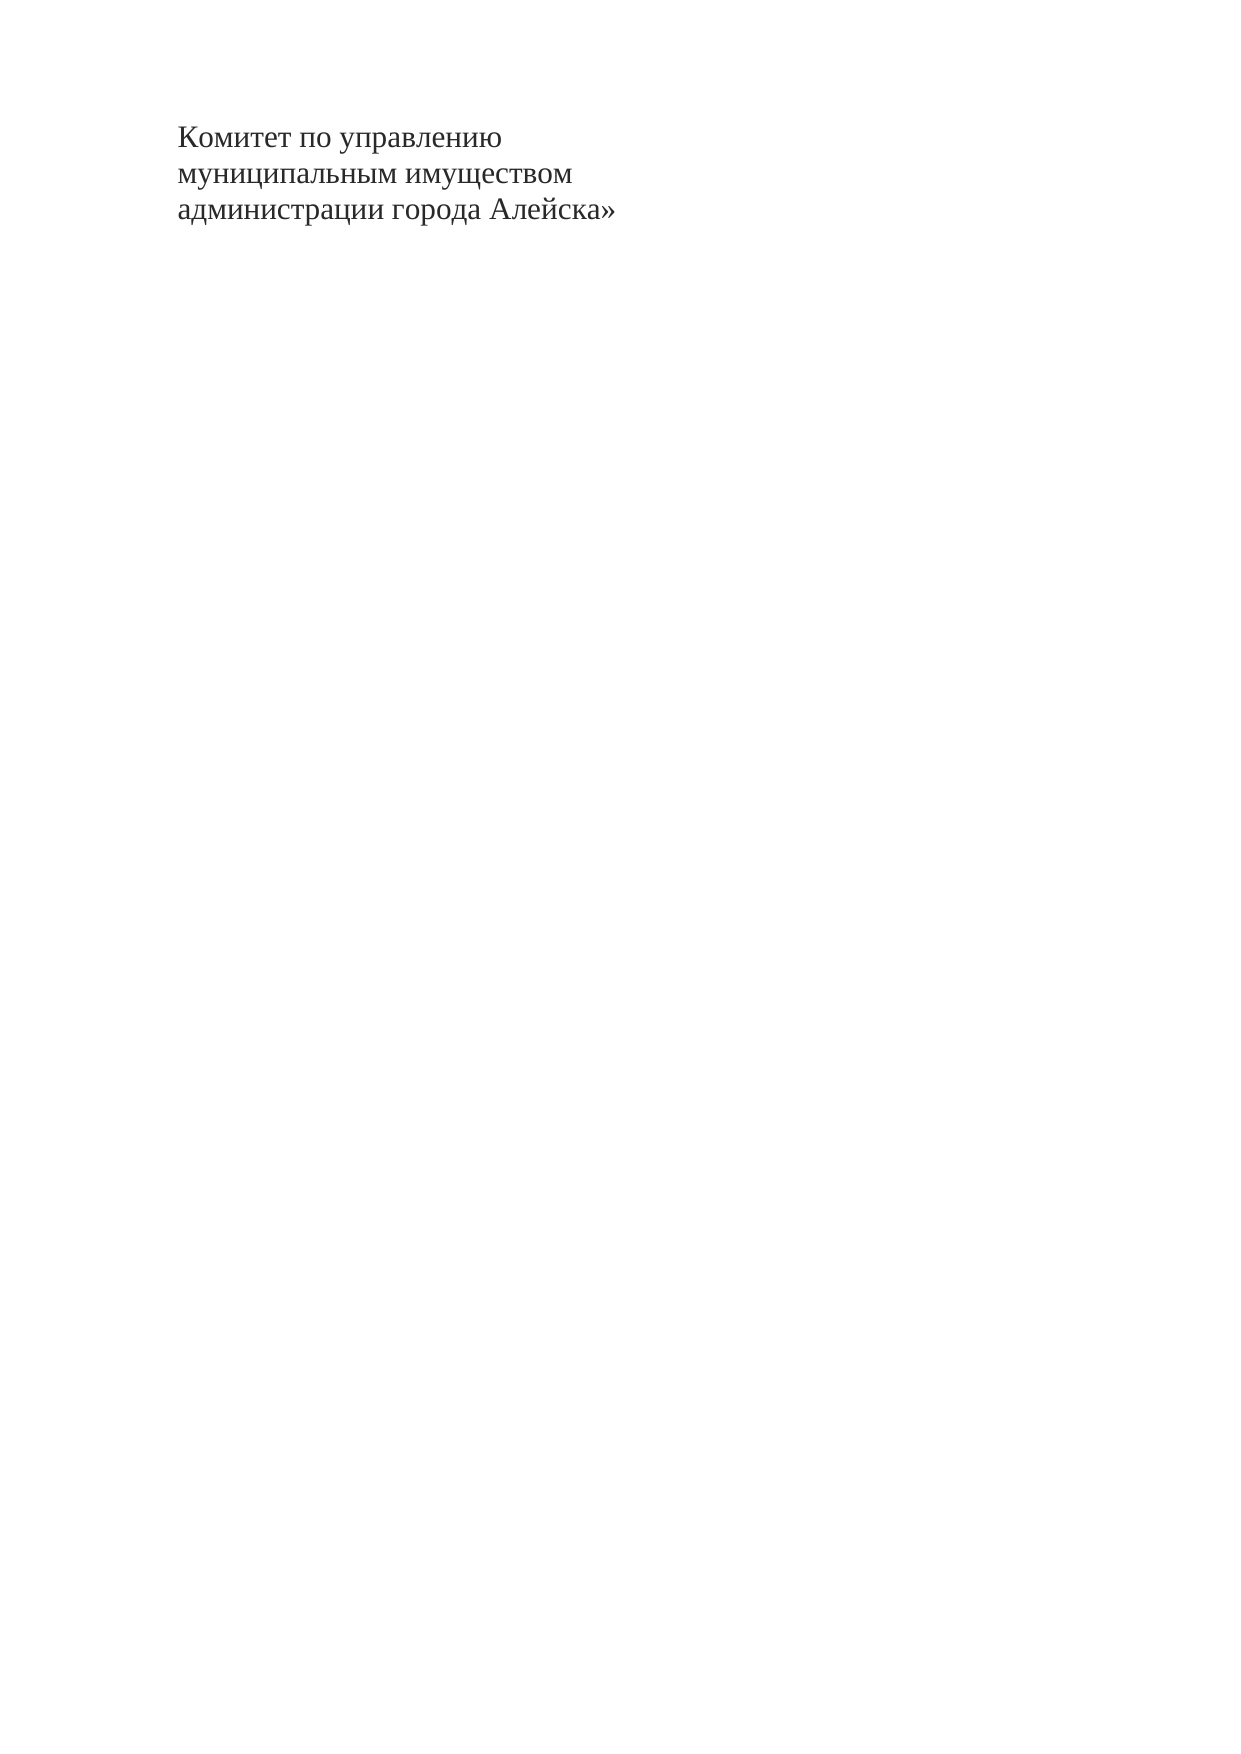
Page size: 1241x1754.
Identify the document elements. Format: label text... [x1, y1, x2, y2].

text муниципальным имуществом [177, 154, 1152, 190]
text администрации города Алейска» [177, 190, 1152, 226]
text Комитет по управлению [177, 118, 1152, 154]
